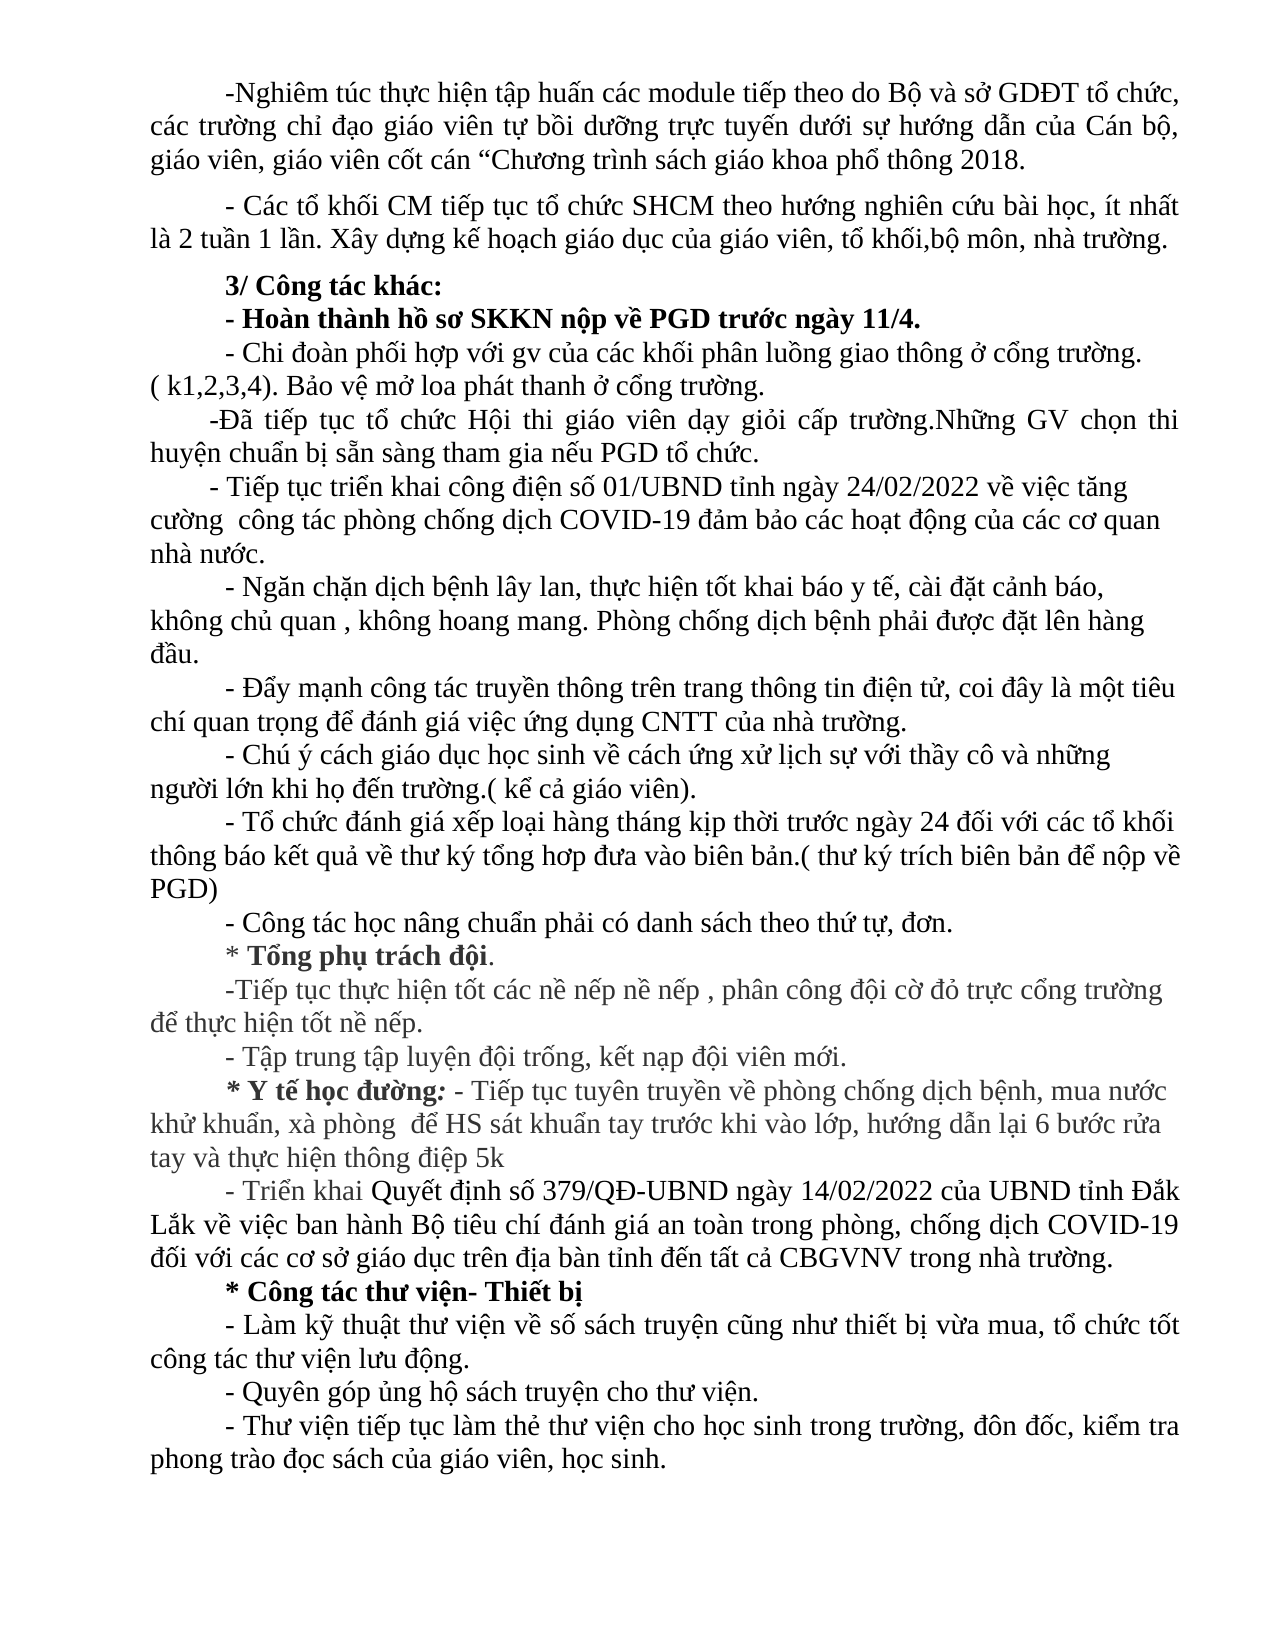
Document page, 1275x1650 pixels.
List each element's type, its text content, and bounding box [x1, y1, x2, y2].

text -Nghiêm túc thực hiện tập huấn các module tiếp theo do Bộ và sở GDĐT tổ chức, các trường chỉ đạo giáo viên tự bồi dưỡng trực tuyến dưới sự hướng dẫn của Cán bộ, giáo viên, giáo viên cốt cán “Chương trình sách giáo khoa phổ thông 2018. [150, 75, 1181, 176]
text - Hoàn thành hồ sơ SKKN nộp về PGD trước ngày 11/4. [150, 301, 1181, 335]
text - Ngăn chặn dịch bệnh lây lan, thực hiện tốt khai báo y tế, cài đặt cảnh báo, không chủ quan , không hoang mang. Phòng chống dịch bệnh phải được đặt lên hàng đầu. [150, 569, 1181, 670]
text - Thư viện tiếp tục làm thẻ thư viện cho học sinh trong trường, đôn đốc, kiểm tra phong trào đọc sách của giáo viên, học sinh. [112, 1408, 1181, 1475]
text -Tiếp tục thực hiện tốt các nề nếp nề nếp , phân công đội cờ đỏ trực cổng trường để thực hiện tốt nề nếp. [150, 972, 1181, 1039]
text - Công tác học nâng chuẩn phải có danh sách theo thứ tự, đơn. [150, 905, 1181, 938]
text - Chi đoàn phối hợp với gv của các khối phân luồng giao thông ở cổng trường.( k1,2,3,4). Bảo vệ mở loa phát thanh ở cổng trường. [150, 335, 1181, 402]
text - Tiếp tục triển khai công điện số 01/UBND tỉnh ngày 24/02/2022 về việc tăng cường công tác phòng chống dịch COVID-19 đảm bảo các hoạt động của các cơ quan nhà nước. [150, 469, 1181, 569]
text - Tổ chức đánh giá xếp loại hàng tháng kịp thời trước ngày 24 đối với các tổ khối thông báo kết quả về thư ký tổng hơp đưa vào biên bản.( thư ký trích biên bản để nộp về PGD) [150, 804, 1181, 905]
text * Công tác thư viện- Thiết bị [150, 1274, 1181, 1307]
text - Triển khai Quyết định số 379/QĐ-UBND ngày 14/02/2022 của UBND tỉnh Đắk Lắk về việc ban hành Bộ tiêu chí đánh giá an toàn trong phòng, chống dịch COVID-19 đối với các cơ sở giáo dục trên địa bàn tỉnh đến tất cả CBGVNV trong nhà trường. [150, 1173, 1181, 1274]
text - Các tổ khối CM tiếp tục tổ chức SHCM theo hướng nghiên cứu bài học, ít nhất là 2 tuần 1 lần. Xây dựng kế hoạch giáo dục của giáo viên, tổ khối,bộ môn, nhà trường. [150, 188, 1181, 255]
text - Quyên góp ủng hộ sách truyện cho thư viện. [112, 1374, 1181, 1408]
text * Tổng phụ trách đội. [150, 938, 1181, 972]
text 3/ Công tác khác: [150, 268, 1181, 301]
text - Tập trung tập luyện đội trống, kết nạp đội viên mới. [150, 1039, 1181, 1073]
text * Y tế học đường: - Tiếp tục tuyên truyền về phòng chống dịch bệnh, mua nước khử khuẩn, xà phòng để HS sát khuẩn tay trước khi vào lớp, hướng dẫn lại 6 bước rửa tay và thực hiện thông điệp 5k [150, 1073, 1181, 1173]
text - Làm kỹ thuật thư viện về số sách truyện cũng như thiết bị vừa mua, tổ chức tốt công tác thư viện lưu động. [112, 1307, 1181, 1374]
text - Chú ý cách giáo dục học sinh về cách ứng xử lịch sự với thầy cô và những người lớn khi họ đến trường.( kể cả giáo viên). [150, 737, 1181, 804]
text - Đẩy mạnh công tác truyền thông trên trang thông tin điện tử, coi đây là một tiêu chí quan trọng để đánh giá việc ứng dụng CNTT của nhà trường. [150, 670, 1181, 737]
text -Đã tiếp tục tổ chức Hội thi giáo viên dạy giỏi cấp trường.Những GV chọn thi huyện chuẩn bị sẵn sàng tham gia nếu PGD tổ chức. [150, 402, 1181, 469]
